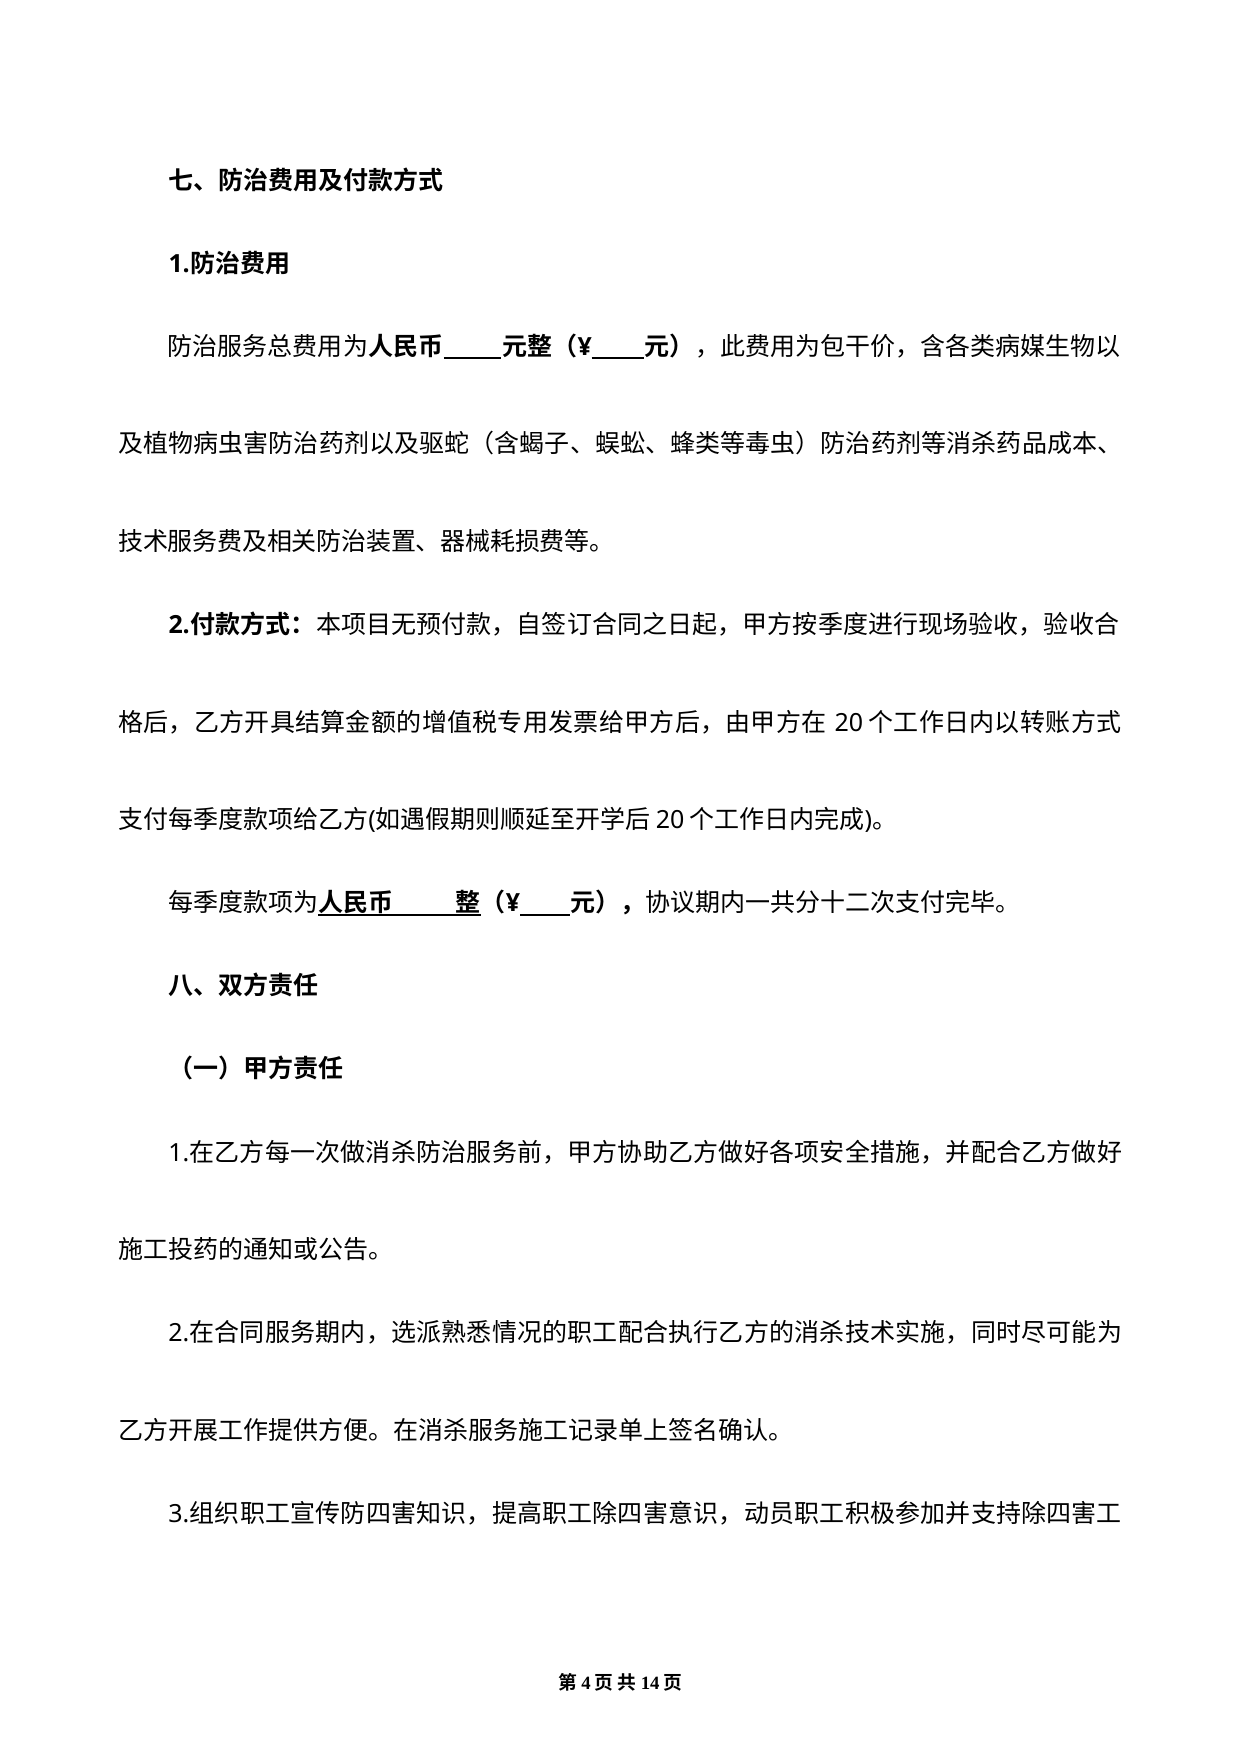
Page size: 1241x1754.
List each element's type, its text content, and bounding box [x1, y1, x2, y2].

text 七、防治费用及付款方式 [118, 146, 1122, 211]
text 八、双方责任 [118, 951, 1122, 1016]
text 2.在合同服务期内，选派熟悉情况的职工配合执行乙方的消杀技术实施，同时尽可能为乙方开展工作提供方便。在消杀服务施工记录单上签名确认。 [118, 1298, 1122, 1461]
text 1.防治费用 [118, 229, 1122, 294]
text （一）甲方责任 [118, 1034, 1122, 1099]
text 1.在乙方每一次做消杀防治服务前，甲方协助乙方做好各项安全措施，并配合乙方做好施工投药的通知或公告。 [118, 1118, 1122, 1280]
text 2.付款方式：本项目无预付款，自签订合同之日起，甲方按季度进行现场验收，验收合格后，乙方开具结算金额的增值税专用发票给甲方后，由甲方在20个工作日内以转账方式支付每季度款项给乙方(如遇假期则顺延至开学后20个工作日内完成)。 [118, 590, 1122, 850]
text 每季度款项为人民币 整（¥ 元），协议期内一共分十二次支付完毕。 [118, 868, 1122, 933]
text 防治服务总费用为人民币 元整（¥ 元），此费用为包干价，含各类病媒生物以及植物病虫害防治药剂以及驱蛇（含蝎子、蜈蚣、蜂类等毒虫）防治药剂等消杀药品成本、技术服务费及相关防治装置、器械耗损费等。 [118, 312, 1122, 572]
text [118, 1479, 1122, 1544]
